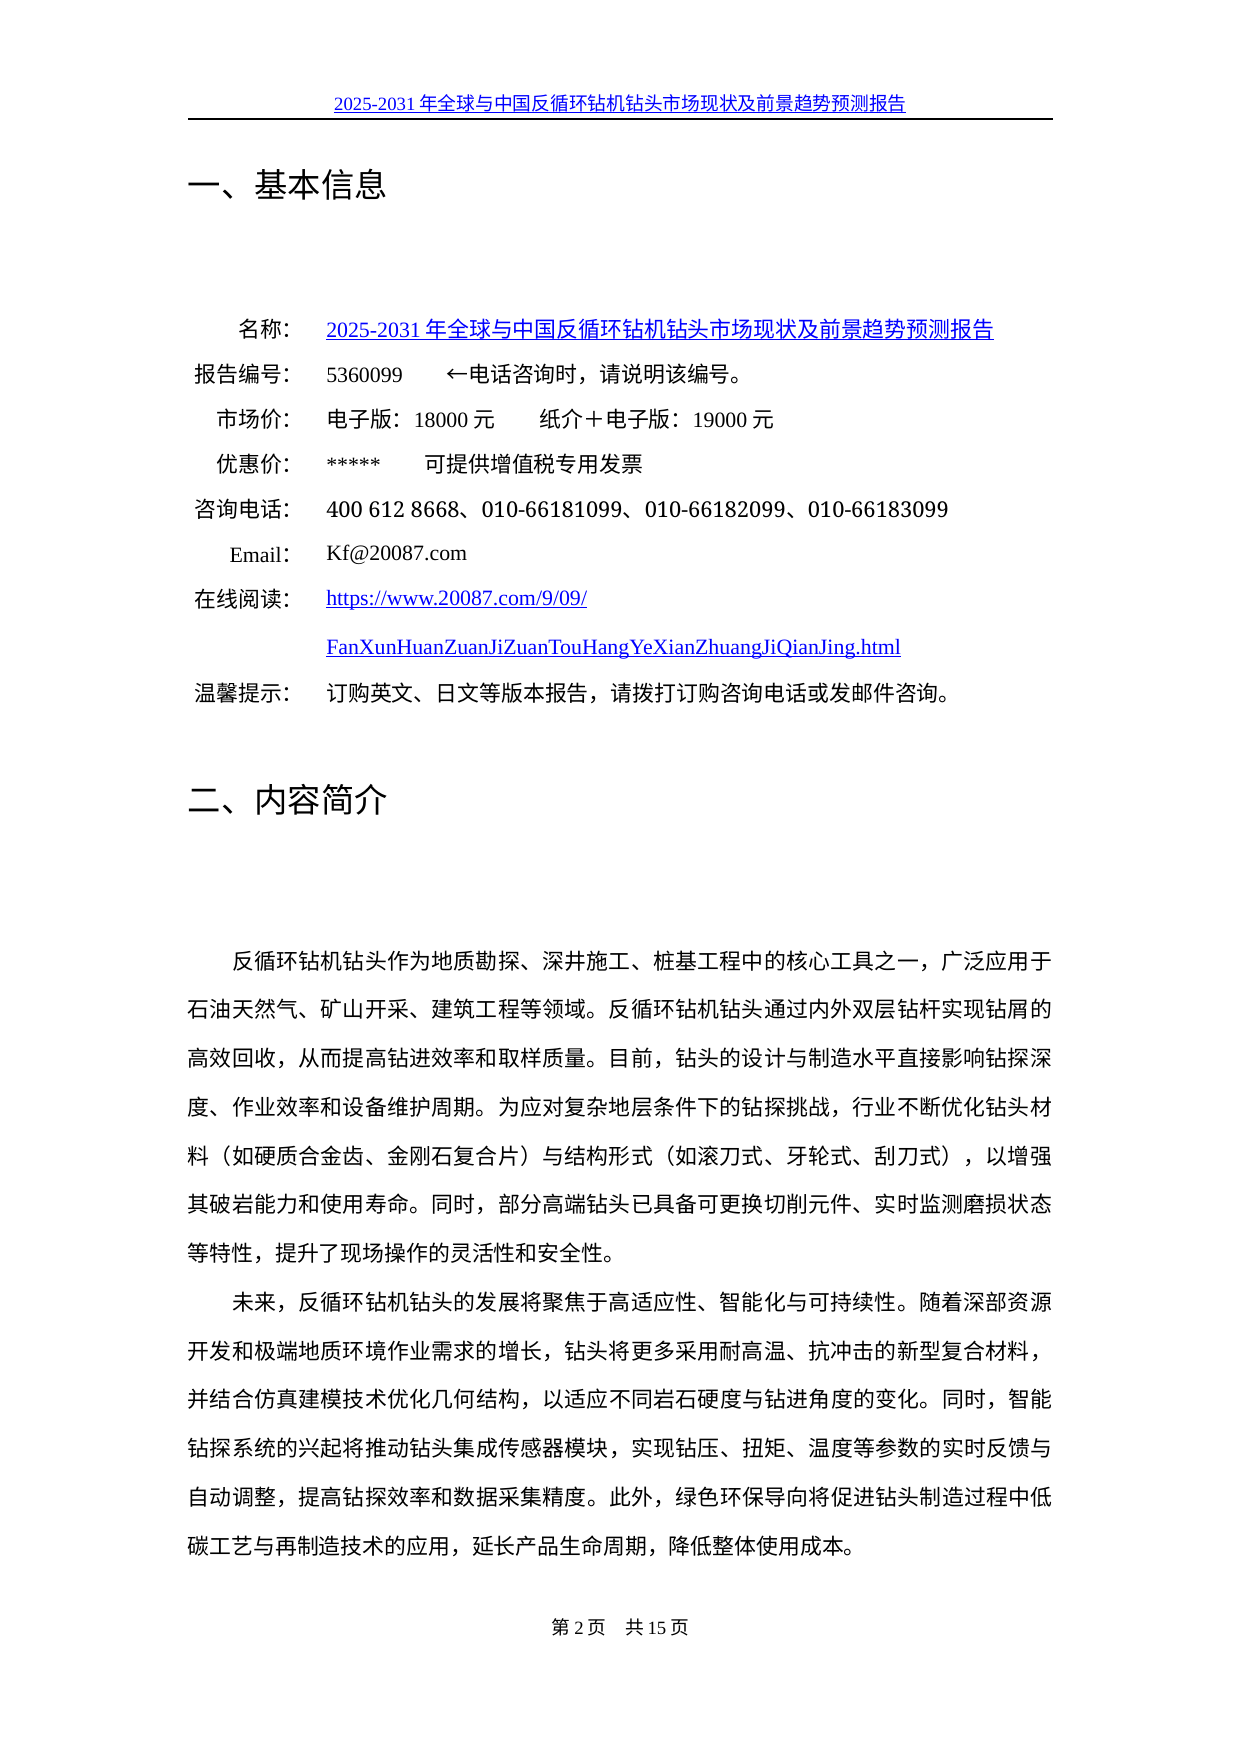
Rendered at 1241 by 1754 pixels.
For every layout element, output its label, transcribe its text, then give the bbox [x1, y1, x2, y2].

table_cell 市场价： [167, 402, 315, 447]
table_cell 订购英文、日文等版本报告，请拨打订购咨询电话或发邮件咨询。 [315, 675, 1073, 720]
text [187, 943, 1053, 1561]
table_header 2025-2031年全球与中国反循环钻机钻头市场现状及前景趋势预测报告 [315, 312, 1073, 357]
table_cell ***** 可提供增值税专用发票 [315, 447, 1073, 492]
title 一、基本信息 [187, 150, 1053, 215]
table_cell Kf@20087.com [315, 537, 1073, 582]
table_cell [315, 582, 1073, 675]
table_cell 5360099 ←电话咨询时，请说明该编号。 [315, 357, 1073, 402]
table_cell 温馨提示： [167, 675, 315, 720]
table_cell 在线阅读： [167, 582, 315, 675]
table_header 名称： [167, 312, 315, 357]
table_cell 电子版：18000 元 纸介＋电子版：19000 元 [315, 402, 1073, 447]
table_cell Email： [167, 537, 315, 582]
table_cell 400 612 8668、010-66181099、010-66182099、010-66183099 [315, 492, 1073, 537]
table_cell 优惠价： [167, 447, 315, 492]
table_cell 咨询电话： [167, 492, 315, 537]
title 二、内容简介 [187, 766, 1053, 831]
table_cell 报告编号： [167, 357, 315, 402]
